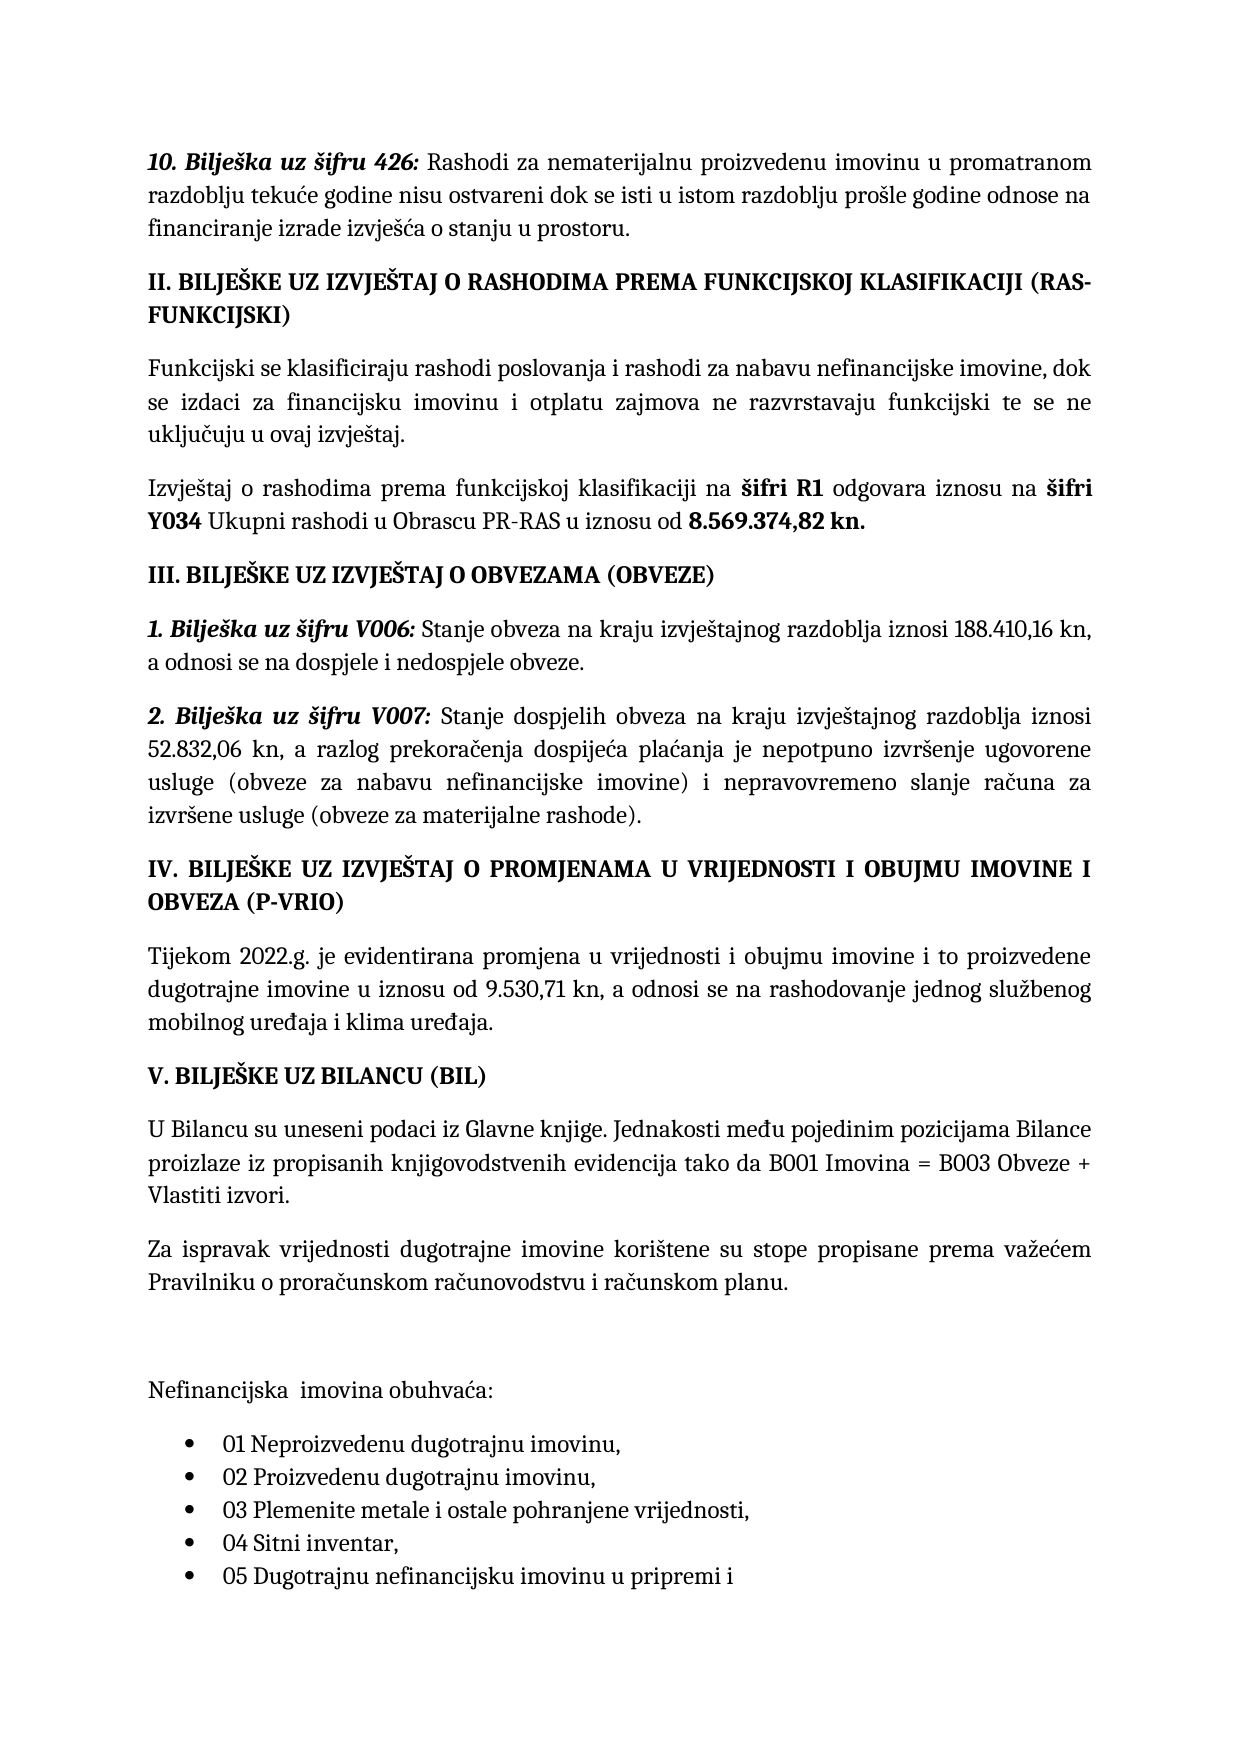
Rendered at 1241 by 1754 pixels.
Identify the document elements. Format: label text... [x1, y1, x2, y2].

text 10. Bilješka uz šifru 426: Rashodi za nematerijalnu proizvedenu imovinu u promatranom razdoblju tekuće godine nisu ostvareni dok se isti u istom razdoblju prošle godine odnose na financiranje izrade izvješća o stanju u prostoru. [148, 148, 1093, 242]
text Za ispravak vrijednosti dugotrajne imovine korištene su stope propisane prema važećem Pravilniku o proračunskom računovodstvu i računskom planu. [148, 1235, 1093, 1297]
text 2. Bilješka uz šifru V007: Stanje dospjelih obveza na kraju izvještajnog razdoblja iznosi 52.832,06 kn, a razlog prekoračenja dospijeća plaćanja je nepotpuno izvršenje ugovorene usluge (obveze za nabavu nefinancijske imovine) i nepravovremeno slanje računa za izvršene usluge (obveze za materijalne rashode). [148, 702, 1093, 830]
text Funkcijski se klasificiraju rashodi poslovanja i rashodi za nabavu nefinancijske imovine, dok se izdaci za financijsku imovinu i otplatu zajmova ne razvrstavaju funkcijski te se ne uključuju u ovaj izvještaj. [148, 354, 1093, 449]
text IV. BILJEŠKE UZ IZVJEŠTAJ O PROMJENAMA U VRIJEDNOSTI I OBUJMU IMOVINE I OBVEZA (P-VRIO) [148, 855, 1093, 917]
text Nefinancijska imovina obuhvaća: [148, 1376, 1093, 1405]
text Tijekom 2022.g. je evidentirana promjena u vrijednosti i obujmu imovine i to proizvedene dugotrajne imovine u iznosu od 9.530,71 kn, a odnosi se na rashodovanje jednog službenog mobilnog uređaja i klima uređaja. [148, 942, 1093, 1036]
list 02 Proizvedenu dugotrajnu imovinu, [185, 1463, 1093, 1492]
list 01 Neproizvedenu dugotrajnu imovinu, [185, 1430, 1093, 1459]
text II. BILJEŠKE UZ IZVJEŠTAJ O RASHODIMA PREMA FUNKCIJSKOJ KLASIFIKACIJI (RAS-FUNKCIJSKI) [148, 267, 1093, 329]
text V. BILJEŠKE UZ BILANCU (BIL) [148, 1062, 1093, 1090]
list 05 Dugotrajnu nefinancijsku imovinu u pripremi i [185, 1562, 1093, 1591]
text III. BILJEŠKE UZ IZVJEŠTAJ O OBVEZAMA (OBVEZE) [148, 561, 1093, 590]
text Izvještaj o rashodima prema funkcijskoj klasifikaciji na šifri R1 odgovara iznosu na šifri Y034 Ukupni rashodi u Obrascu PR-RAS u iznosu od 8.569.374,82 kn. [148, 474, 1093, 536]
text 1. Bilješka uz šifru V006: Stanje obveza na kraju izvještajnog razdoblja iznosi 188.410,16 kn, a odnosi se na dospjele i nedospjele obveze. [148, 615, 1093, 677]
text U Bilancu su uneseni podaci iz Glavne knjige. Jednakosti među pojedinim pozicijama Bilance proizlaze iz propisanih knjigovodstvenih evidencija tako da B001 Imovina = B003 Obveze + Vlastiti izvori. [148, 1115, 1093, 1210]
list 04 Sitni inventar, [185, 1529, 1093, 1558]
list 03 Plemenite metale i ostale pohranjene vrijednosti, [185, 1496, 1093, 1525]
